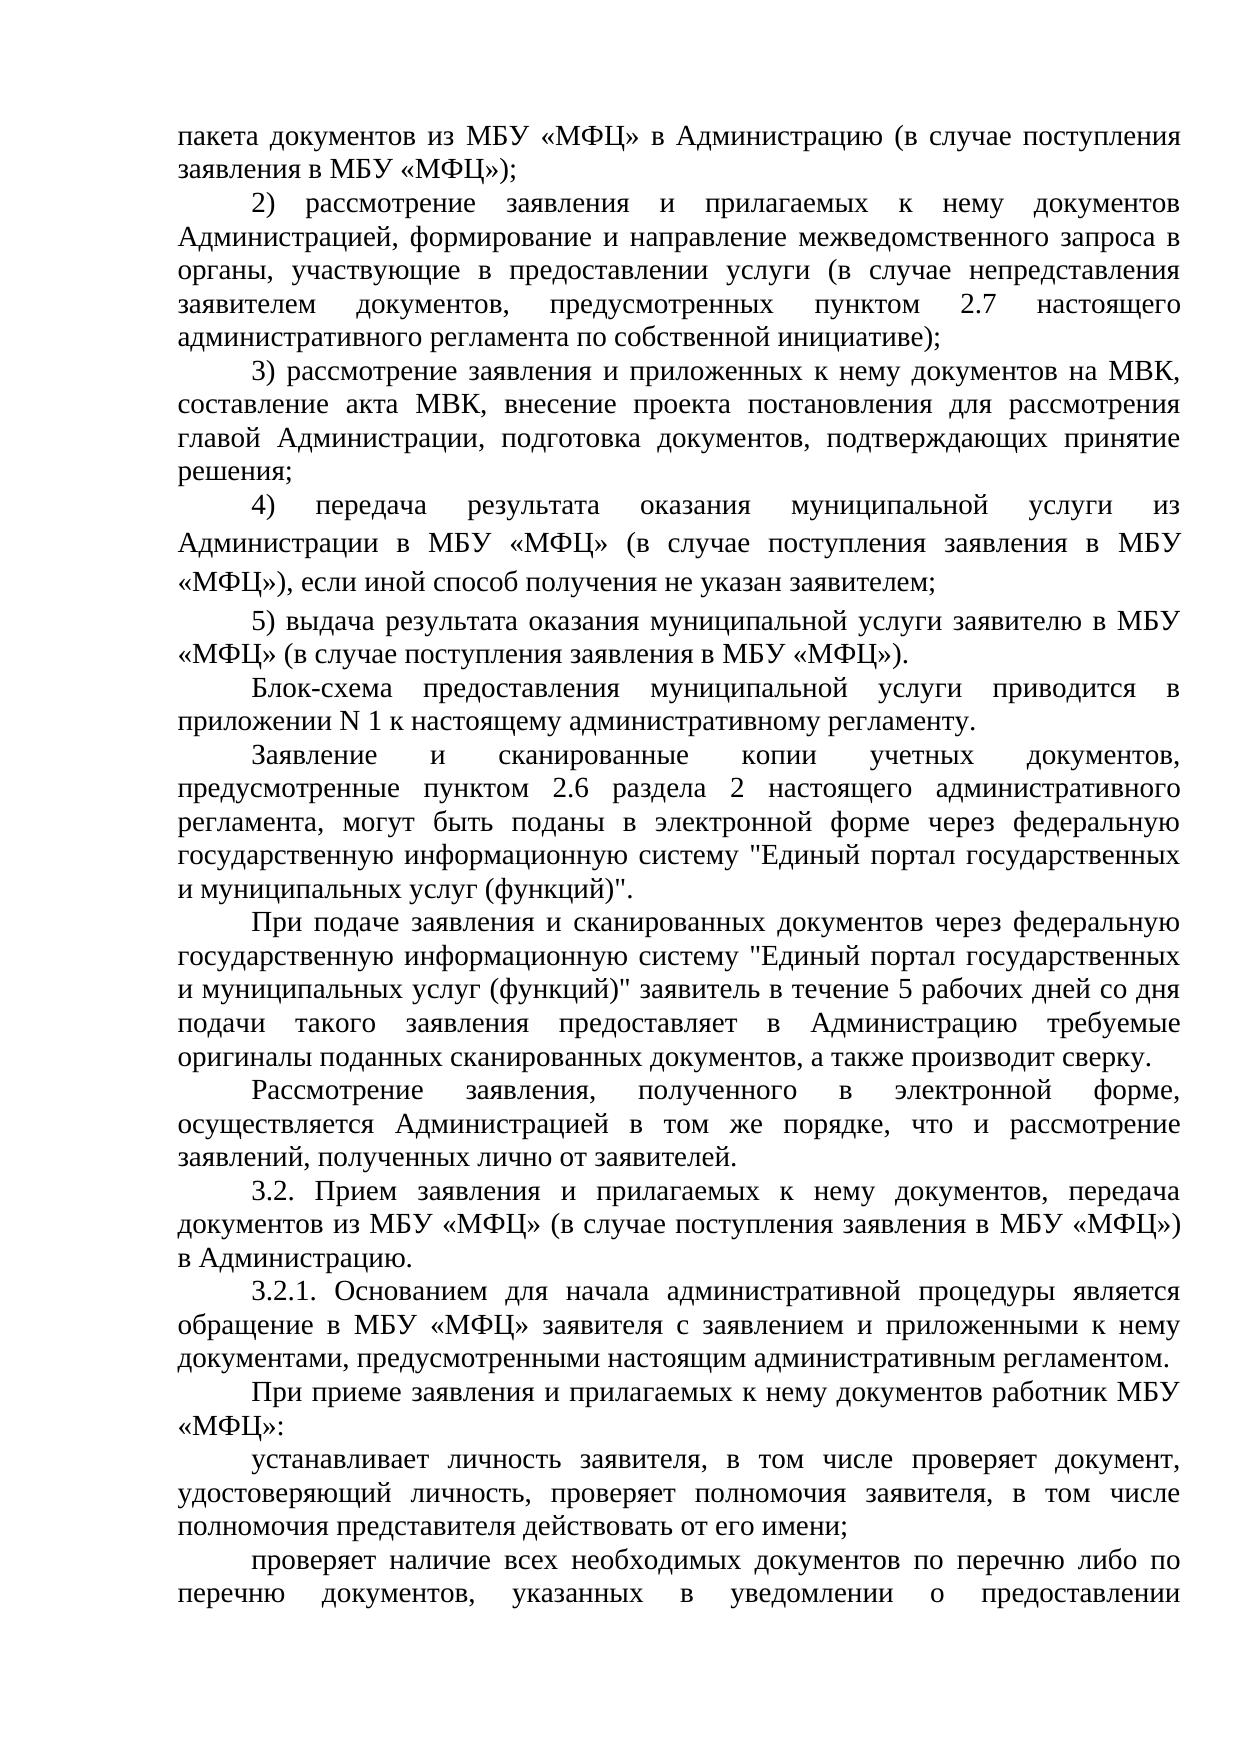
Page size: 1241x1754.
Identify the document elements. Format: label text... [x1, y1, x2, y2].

text устанавливает личность заявителя, в том числе проверяет документ, удостоверяющий личность, проверяет полномочия заявителя, в том числе полномочия представителя действовать от его имени; [177, 1441, 1181, 1542]
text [177, 118, 1181, 185]
text 3.2. Прием заявления и прилагаемых к нему документов, передача документов из МБУ «МФЦ» (в случае поступления заявления в МБУ «МФЦ») в Администрацию. [177, 1173, 1181, 1273]
text При приеме заявления и прилагаемых к нему документов работник МБУ «МФЦ»: [177, 1374, 1181, 1441]
text 3) рассмотрение заявления и приложенных к нему документов на МВК, составление акта МВК, внесение проекта постановления для рассмотрения главой Администрации, подготовка документов, подтверждающих принятие решения; [177, 353, 1181, 487]
text Блок-схема предоставления муниципальной услуги приводится в приложении N 1 к настоящему административному регламенту. [177, 670, 1181, 737]
text Рассмотрение заявления, полученного в электронной форме, осуществляется Администрацией в том же порядке, что и рассмотрение заявлений, полученных лично от заявителей. [177, 1072, 1181, 1173]
text Заявление и сканированные копии учетных документов, предусмотренные пунктом 2.6 раздела 2 настоящего административного регламента, могут быть поданы в электронной форме через федеральную государственную информационную систему "Единый портал государственных и муниципальных услуг (функций)". [177, 737, 1181, 904]
text 2) рассмотрение заявления и прилагаемых к нему документов Администрацией, формирование и направление межведомственного запроса в органы, участвующие в предоставлении услуги (в случае непредставления заявителем документов, предусмотренных пунктом 2.7 настоящего административного регламента по собственной инициативе); [177, 185, 1181, 353]
text При подаче заявления и сканированных документов через федеральную государственную информационную систему "Единый портал государственных и муниципальных услуг (функций)" заявитель в течение 5 рабочих дней со дня подачи такого заявления предоставляет в Администрацию требуемые оригиналы поданных сканированных документов, а также производит сверку. [177, 904, 1181, 1072]
text 3.2.1. Основанием для начала административной процедуры является обращение в МБУ «МФЦ» заявителя с заявлением и приложенными к нему документами, предусмотренными настоящим административным регламентом. [177, 1273, 1181, 1374]
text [177, 1542, 1181, 1609]
text 4) передача результата оказания муниципальной услуги из Администрации в МБУ «МФЦ» (в случае поступления заявления в МБУ «МФЦ»), если иной способ получения не указан заявителем; [177, 487, 1181, 598]
text 5) выдача результата оказания муниципальной услуги заявителю в МБУ «МФЦ» (в случае поступления заявления в МБУ «МФЦ»). [177, 603, 1181, 670]
